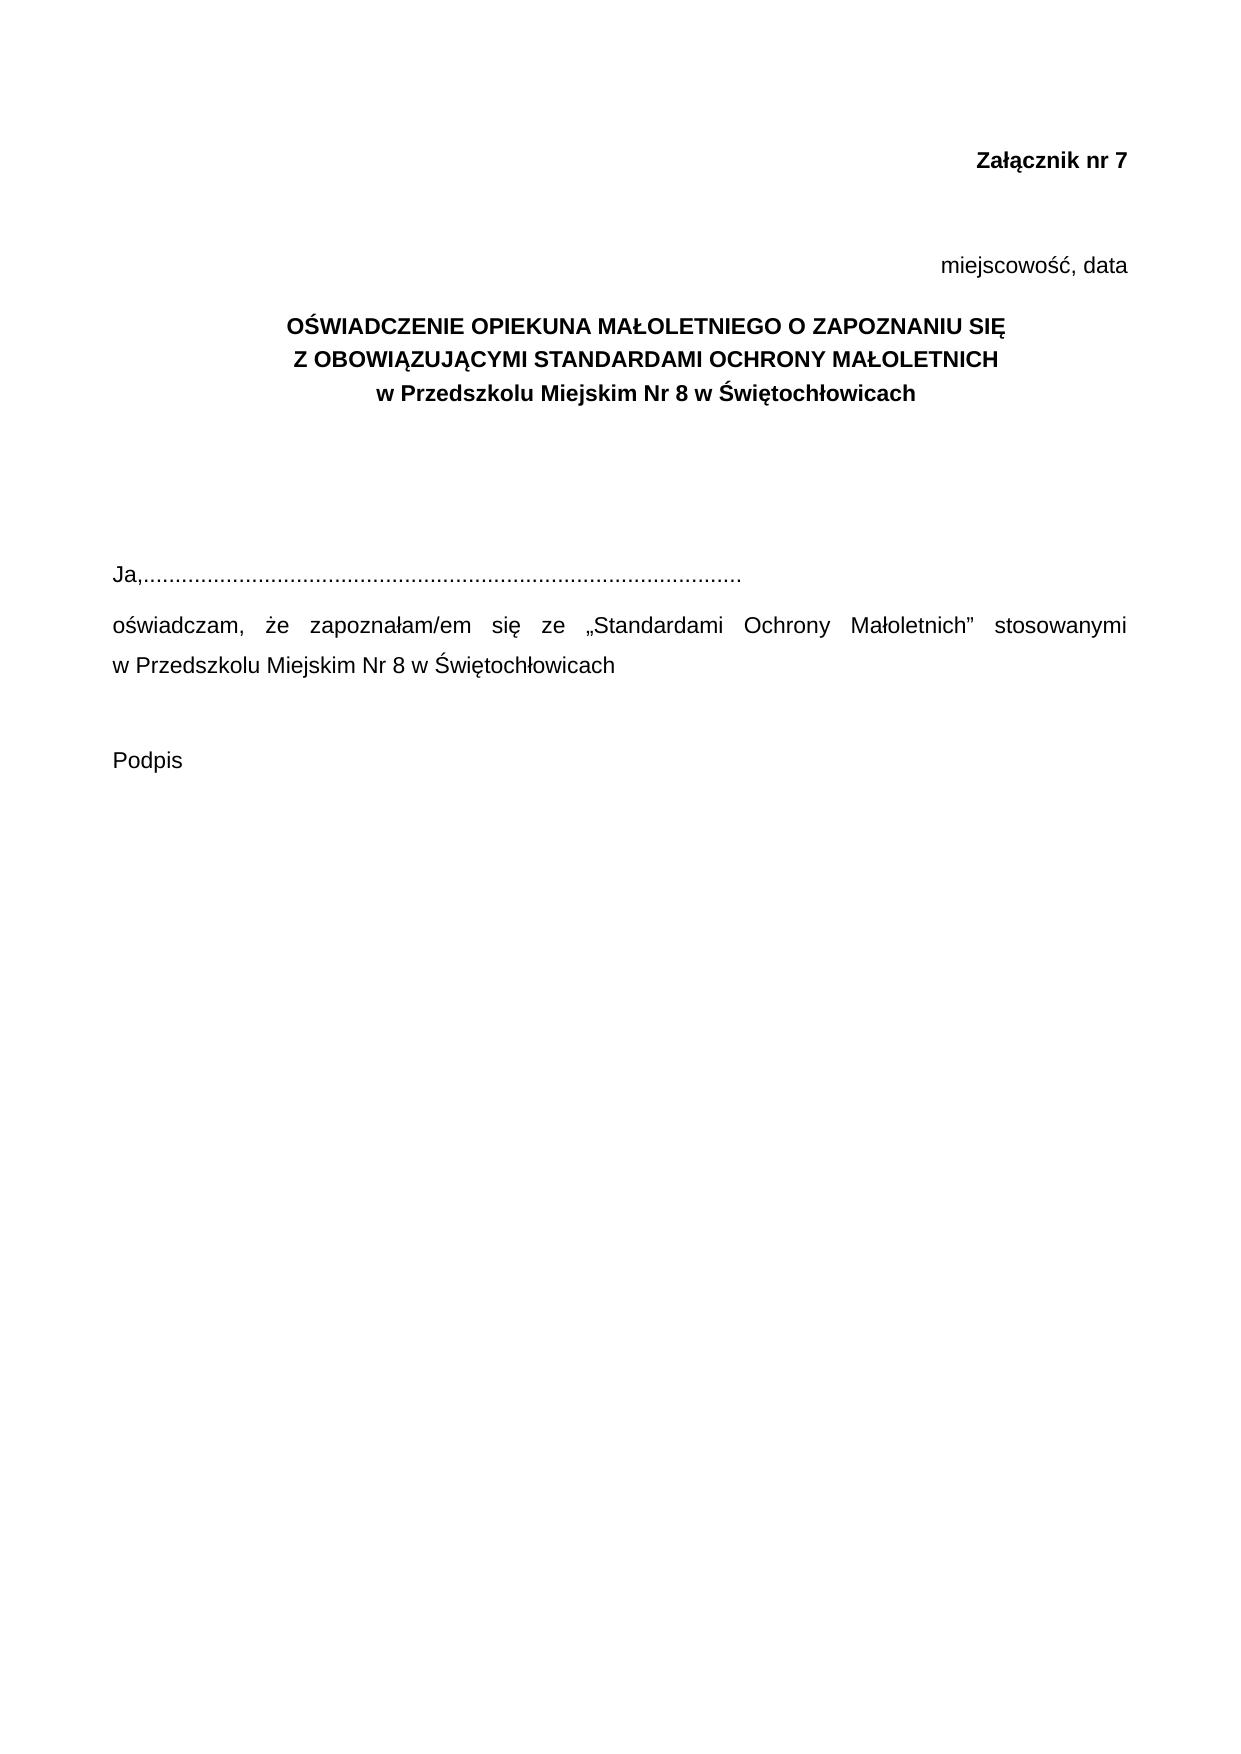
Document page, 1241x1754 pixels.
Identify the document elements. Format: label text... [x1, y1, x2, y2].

text miejscowość, data [112, 255, 1128, 278]
text oświadczam, że zapoznałam/em się ze „Standardami Ochrony Małoletnich” stosowanymi w Przedszkolu Miejskim Nr 8 w Świętochłowicach [112, 612, 1128, 678]
text OŚWIADCZENIE OPIEKUNA MAŁOLETNIEGO O ZAPOZNANIU SIĘ Z OBOWIĄZUJĄCYMI STANDARDAMI OCHRONY MAŁOLETNICH w Przedszkolu Miejskim Nr 8 w Świętochłowicach [164, 307, 1128, 408]
text Ja, [112, 561, 1128, 588]
text Załącznik nr 7 [112, 150, 1128, 173]
text Podpis [112, 747, 1128, 773]
